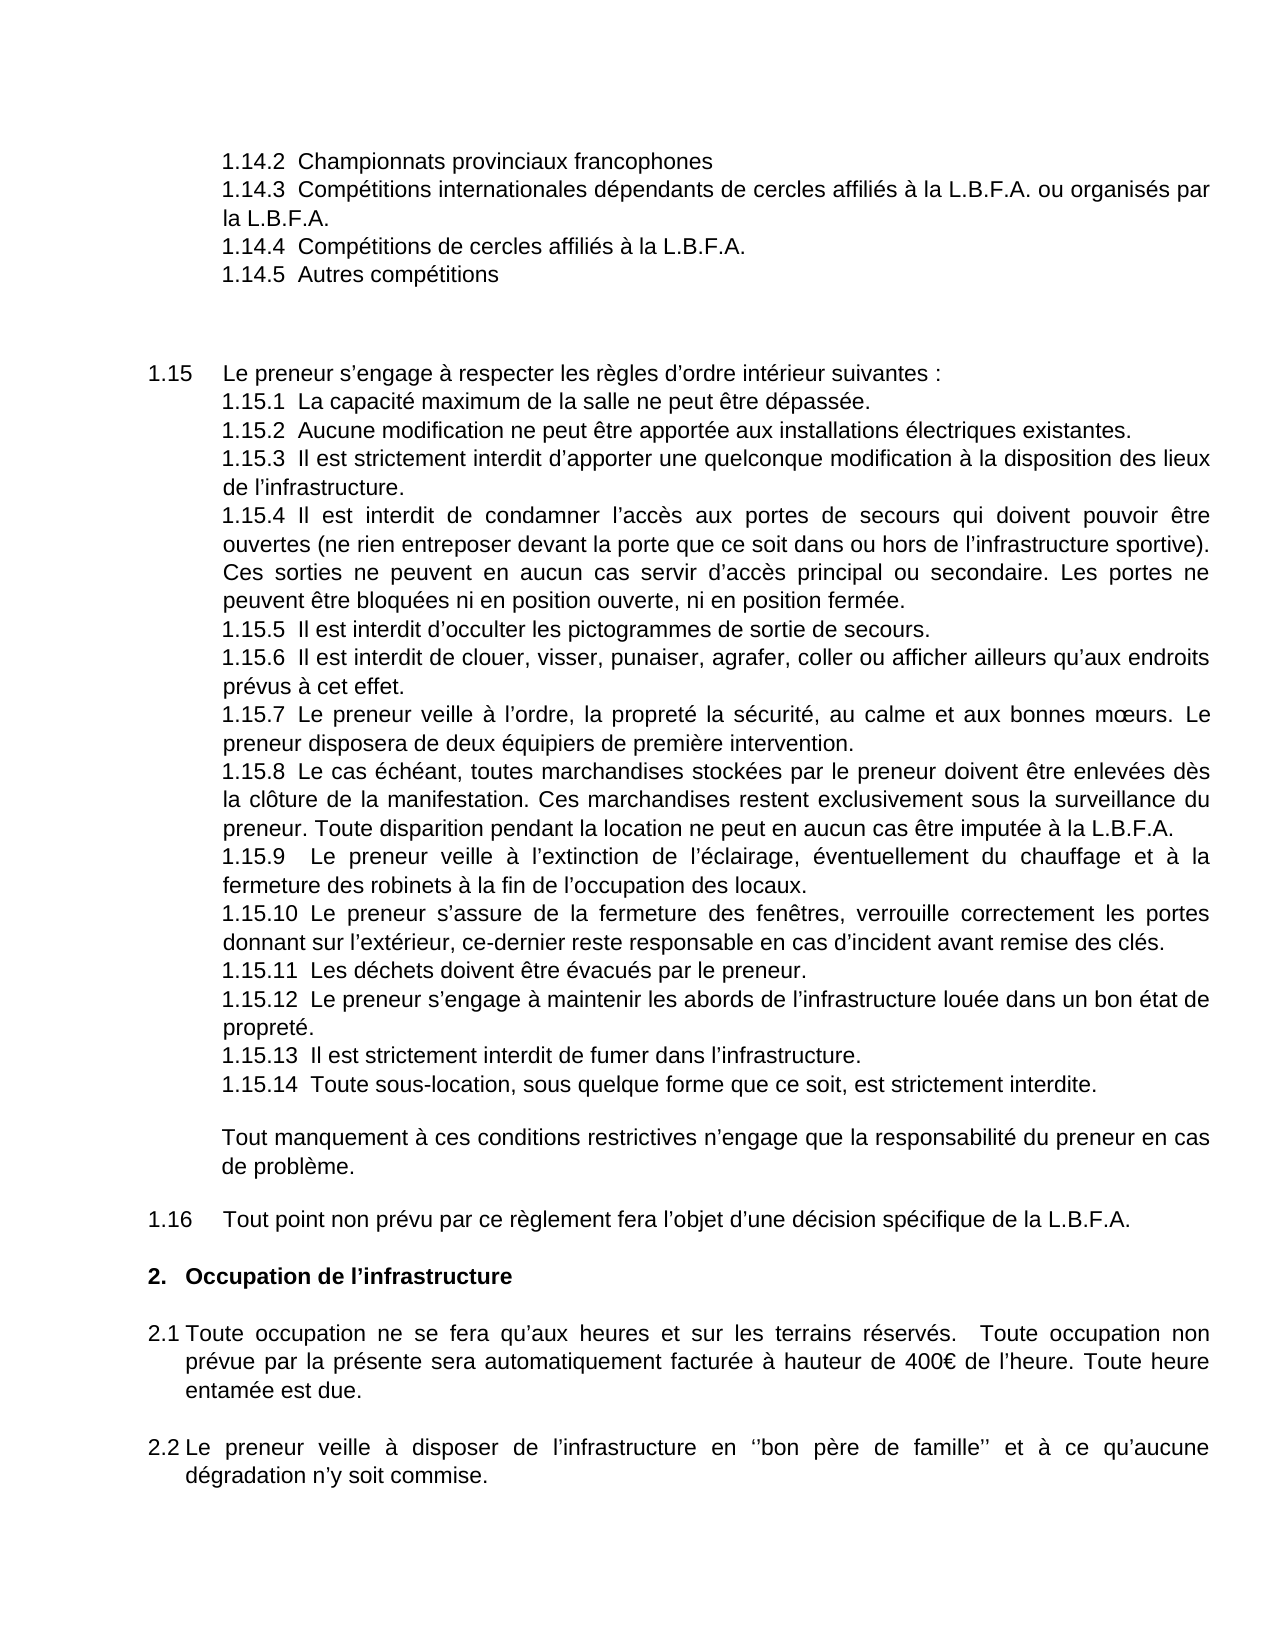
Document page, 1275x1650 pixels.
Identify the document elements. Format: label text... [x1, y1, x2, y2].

list Le preneur veille à l’extinction de l’éclairage, éventuellement du chauffage et à la fermeture des robinets à la fin de l’occupation des locaux. [221, 843, 1211, 898]
list Le preneur s’assure de la fermeture des fenêtres, verrouille correctement les portes donnant sur l’extérieur, ce-dernier reste responsable en cas d’incident avant remise des clés. [221, 900, 1211, 955]
list Il est strictement interdit d’apporter une quelconque modification à la disposition des lieux de l’infrastructure. [221, 445, 1211, 500]
list La capacité maximum de la salle ne peut être dépassée. [221, 388, 1211, 415]
list Le preneur veille à disposer de l’infrastructure en ‘’bon père de famille’’ et à ce qu’aucune dégradation n’y soit commise. [148, 1434, 1211, 1488]
list Compétitions de cercles affiliés à la L.B.F.A. [221, 233, 1211, 259]
list Toute sous-location, sous quelque forme que ce soit, est strictement interdite. [221, 1071, 1211, 1097]
text Tout manquement à ces conditions restrictives n’engage que la responsabilité du preneur en cas de problème. [221, 1124, 1211, 1179]
list Il est interdit d’occulter les pictogrammes de sortie de secours. [221, 616, 1211, 642]
list Tout point non prévu par ce règlement fera l’objet d’une décision spécifique de la L.B.F.A. [148, 1206, 1211, 1232]
list Il est strictement interdit de fumer dans l’infrastructure. [221, 1042, 1211, 1069]
list Compétitions internationales dépendants de cercles affiliés à la L.B.F.A. ou organisés par la L.B.F.A. [221, 176, 1211, 231]
list Les déchets doivent être évacués par le preneur. [221, 957, 1211, 983]
list Toute occupation ne se fera qu’aux heures et sur les terrains réservés. Toute occupation non prévue par la présente sera automatiquement facturée à hauteur de 400€ de l’heure. Toute heure entamée est due. [148, 1320, 1211, 1403]
list Autres compétitions [221, 261, 1211, 288]
list Occupation de l’infrastructure [148, 1263, 1211, 1289]
list Championnats provinciaux francophones [221, 148, 1211, 174]
list Il est interdit de clouer, visser, punaiser, agrafer, coller ou afficher ailleurs qu’aux endroits prévus à cet effet. [221, 644, 1211, 699]
list Le preneur s’engage à maintenir les abords de l’infrastructure louée dans un bon état de propreté. [221, 986, 1211, 1040]
list Il est interdit de condamner l’accès aux portes de secours qui doivent pouvoir être ouvertes (ne rien entreposer devant la porte que ce soit dans ou hors de l’infrastructure sportive). Ces sorties ne peuvent en aucun cas servir d’accès principal ou secondaire. Les portes ne peuvent être bloquées ni en position ouverte, ni en position fermée. [221, 502, 1211, 614]
list Le cas échéant, toutes marchandises stockées par le preneur doivent être enlevées dès la clôture de la manifestation. Ces marchandises restent exclusivement sous la surveillance du preneur. Toute disparition pendant la location ne peut en aucun cas être imputée à la L.B.F.A. [221, 758, 1211, 841]
list Le preneur s’engage à respecter les règles d’ordre intérieur suivantes : [148, 360, 1211, 386]
list Aucune modification ne peut être apportée aux installations électriques existantes. [221, 417, 1211, 443]
list Le preneur veille à l’ordre, la propreté la sécurité, au calme et aux bonnes mœurs. Le preneur disposera de deux équipiers de première intervention. [221, 701, 1211, 756]
